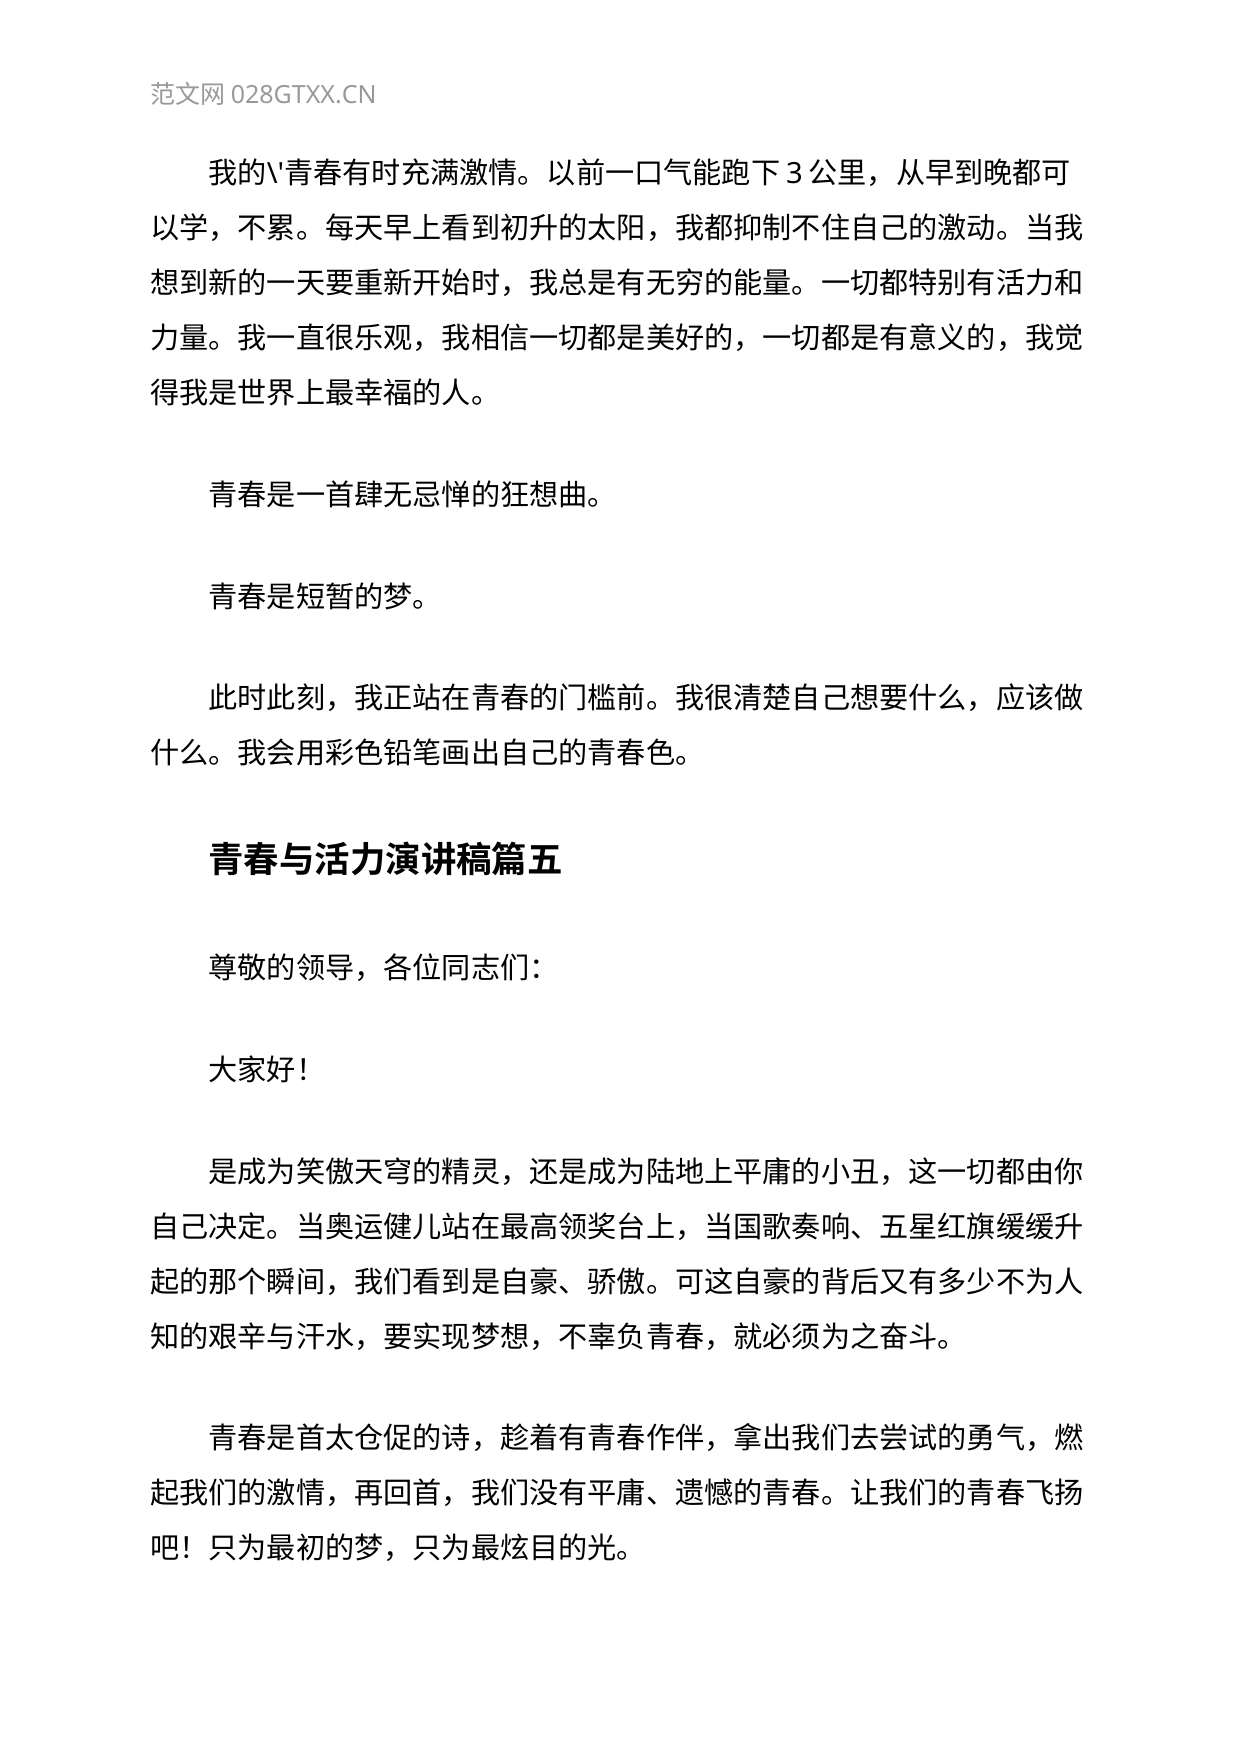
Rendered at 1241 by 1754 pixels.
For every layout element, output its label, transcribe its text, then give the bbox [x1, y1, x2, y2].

text 大家好！ [150, 1047, 1090, 1089]
text 尊敬的领导，各位同志们： [150, 945, 1090, 987]
text 青春与活力演讲稿篇五 [150, 832, 1090, 883]
text 我的\'青春有时充满激情。以前一口气能跑下3公里，从早到晚都可以学，不累。每天早上看到初升的太阳，我都抑制不住自己的激动。当我想到新的一天要重新开始时，我总是有无穷的能量。一切都特别有活力和力量。我一直很乐观，我相信一切都是美好的，一切都是有意义的，我觉得我是世界上最幸福的人。 [150, 150, 1090, 412]
text 青春是一首肆无忌惮的狂想曲。 [150, 471, 1090, 514]
text 此时此刻，我正站在青春的门槛前。我很清楚自己想要什么，应该做什么。我会用彩色铅笔画出自己的青春色。 [150, 675, 1090, 772]
text 青春是首太仓促的诗，趁着有青春作伴，拿出我们去尝试的勇气，燃起我们的激情，再回首，我们没有平庸、遗憾的青春。让我们的青春飞扬吧！只为最初的梦，只为最炫目的光。 [150, 1415, 1090, 1567]
text 是成为笑傲天穹的精灵，还是成为陆地上平庸的小丑，这一切都由你自己决定。当奥运健儿站在最高领奖台上，当国歌奏响、五星红旗缓缓升起的那个瞬间，我们看到是自豪、骄傲。可这自豪的背后又有多少不为人知的艰辛与汗水，要实现梦想，不辜负青春，就必须为之奋斗。 [150, 1149, 1090, 1356]
text 青春是短暂的梦。 [150, 573, 1090, 616]
